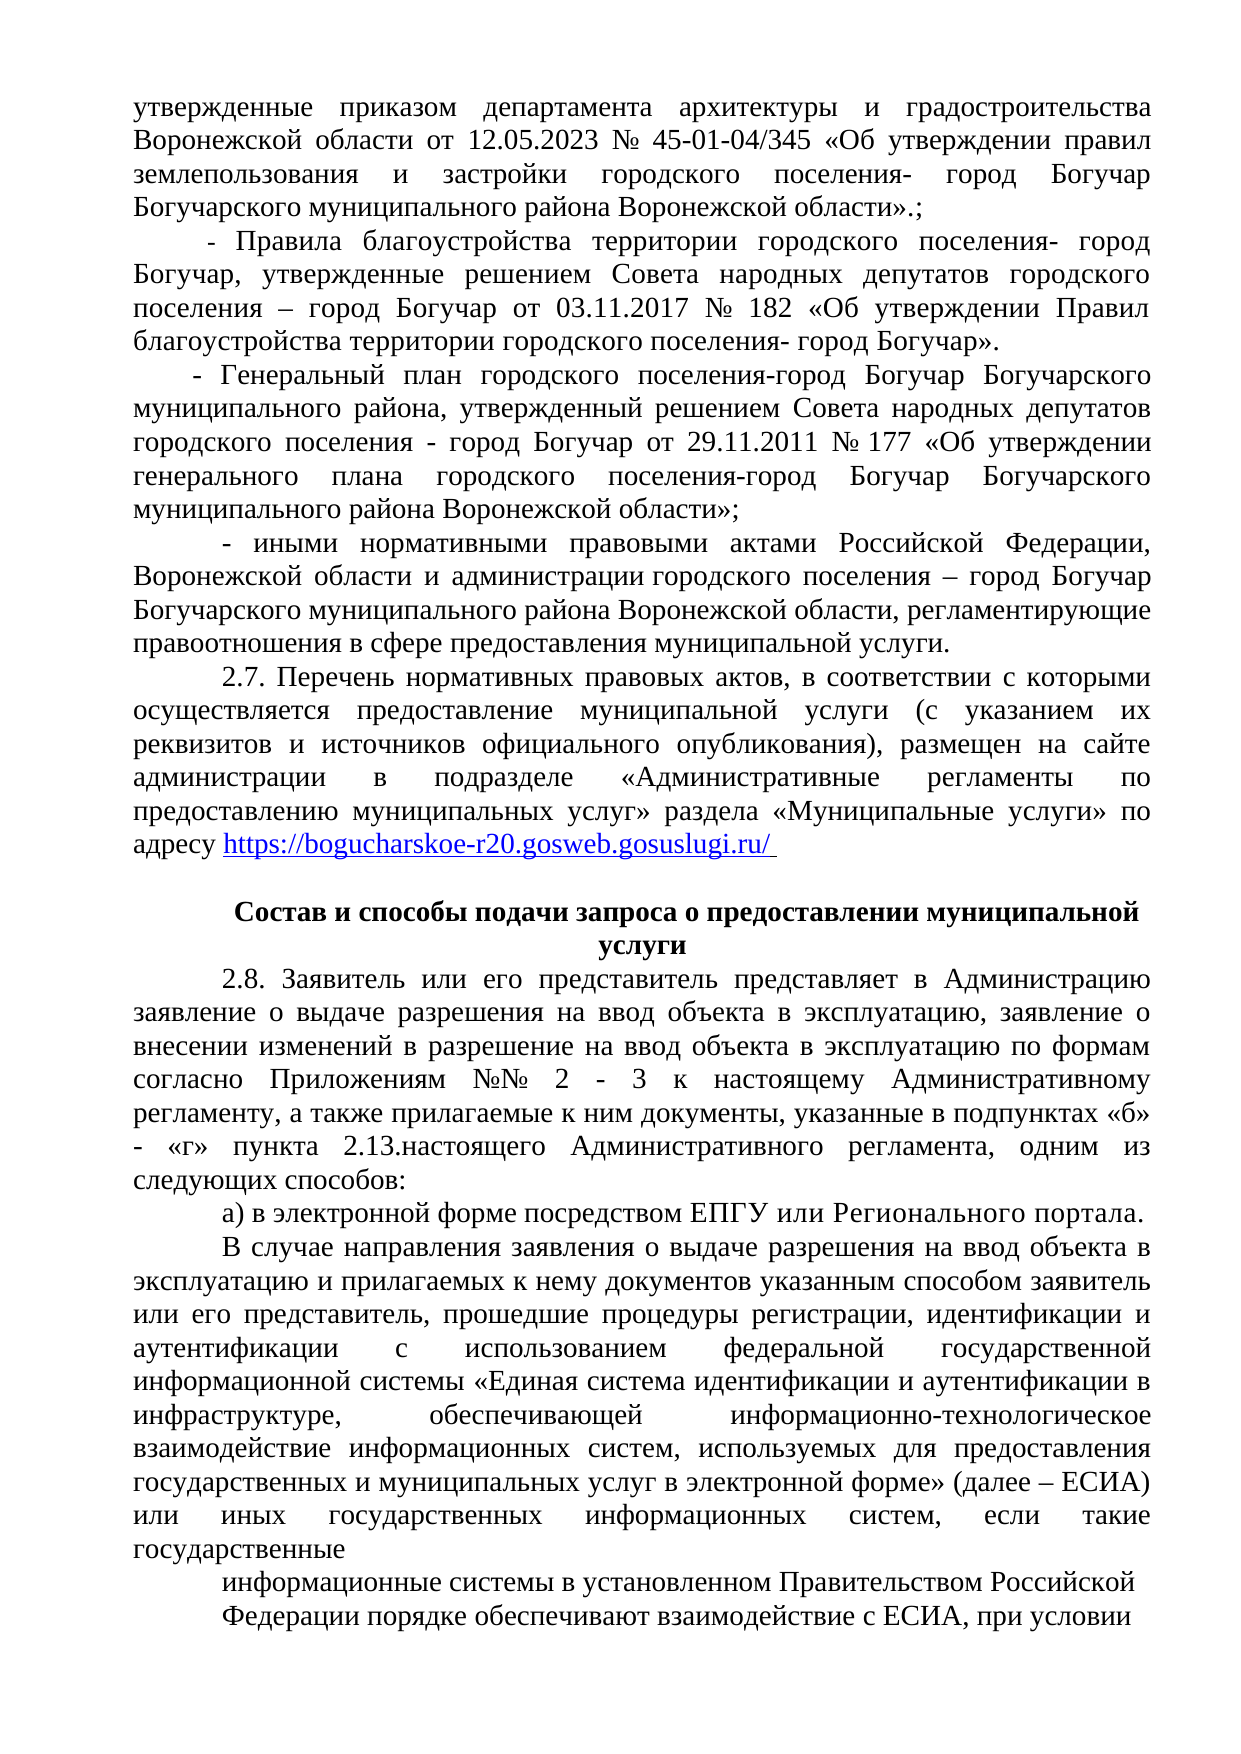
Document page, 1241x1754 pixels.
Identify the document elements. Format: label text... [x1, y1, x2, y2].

text 2.8. Заявитель или его представитель представляет в Администрацию заявление о выдаче разрешения на ввод объекта в эксплуатацию, заявление о внесении изменений в разрешение на ввод объекта в эксплуатацию по формам согласно Приложениям №№ 2 - 3 к настоящему Административному регламенту, а также прилагаемые к ним документы, указанные в подпунктах «б» - «г» пункта 2.13.настоящего Административного регламента, одним из следующих способов: [133, 961, 1152, 1196]
text - Генеральный план городского поселения-город Богучар Богучарского муниципального района, утвержденный решением Совета народных депутатов городского поселения - город Богучар от 29.11.2011 № 177 «Об утверждении генерального плана городского поселения-город Богучар Богучарского муниципального района Воронежской области»; [133, 357, 1152, 525]
text 2.7. Перечень нормативных правовых актов, в соответствии с которыми осуществляется предоставление муниципальной услуги (с указанием их реквизитов и источников официального опубликования), размещен на сайте администрации в подразделе «Административные регламенты по предоставлению муниципальных услуг» раздела «Муниципальные услуги» по адресу https://bogucharskoe-r20.gosweb.gosuslugi.ru/ [133, 659, 1152, 860]
text информационные системы в установленном Правительством Российской [133, 1564, 1152, 1598]
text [133, 89, 1152, 223]
text - иными нормативными правовыми актами Российской Федерации, Воронежской области и администрации городского поселения – город Богучар Богучарского муниципального района Воронежской области, регламентирующие правоотношения в сфере предоставления муниципальной услуги. [133, 525, 1152, 659]
text В случае направления заявления о выдаче разрешения на ввод объекта в эксплуатацию и прилагаемых к нему документов указанным способом заявитель или его представитель, прошедшие процедуры регистрации, идентификации и аутентификации с использованием федеральной государственной информационной системы «Единая система идентификации и аутентификации в инфраструктуре, обеспечивающей информационно-технологическое взаимодействие информационных систем, используемых для предоставления государственных и муниципальных услуг в электронной форме» (далее – ЕСИА) или иных государственных информационных систем, если такие государственные [133, 1229, 1152, 1564]
text - Правила благоустройства территории городского поселения- город Богучар, утвержденные решением Совета народных депутатов городского поселения – город Богучар от 03.11.2017 № 182 «Об утверждении Правил благоустройства территории городского поселения- город Богучар». [133, 223, 1152, 357]
text Федерации порядке обеспечивают взаимодействие с ЕСИА, при условии [133, 1598, 1152, 1632]
text Состав и способы подачи запроса о предоставлении муниципальной услуги [133, 894, 1152, 961]
text а) в электронной форме посредством ЕПГУ или Регионального портала. [133, 1196, 1152, 1229]
